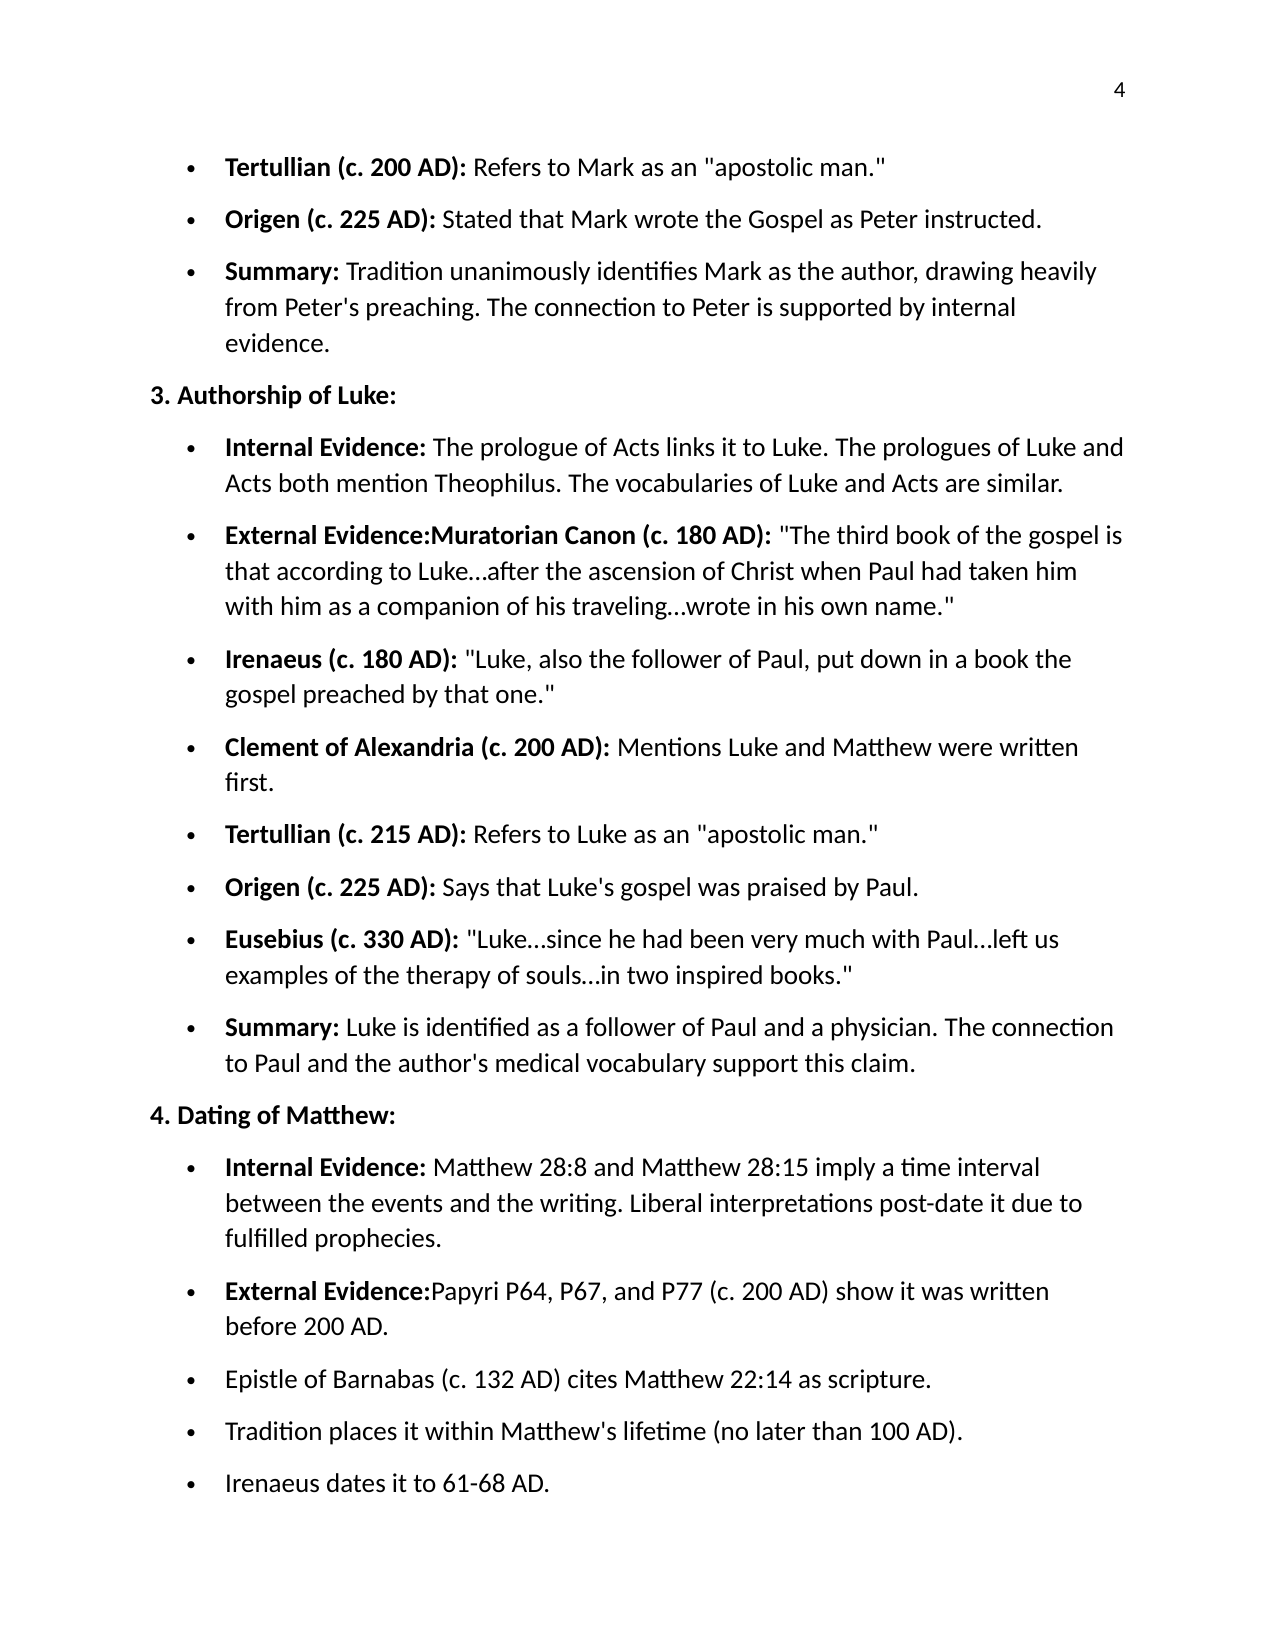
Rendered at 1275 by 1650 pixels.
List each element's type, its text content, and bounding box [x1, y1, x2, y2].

text 3. Authorship of Luke: [150, 378, 1125, 411]
list Clement of Alexandria (c. 200 AD): Mentions Luke and Matthew were written first. [187, 730, 1125, 798]
list External Evidence:Papyri P64, P67, and P77 (c. 200 AD) show it was written before 200 AD. [187, 1274, 1125, 1343]
list Tertullian (c. 215 AD): Refers to Luke as an "apostolic man." [187, 818, 1125, 851]
list Summary: Luke is identified as a follower of Paul and a physician. The connection to Paul and the author's medical vocabulary support this claim. [187, 1010, 1125, 1079]
list Internal Evidence: Matthew 28:8 and Matthew 28:15 imply a time interval between the events and the writing. Liberal interpretations post-date it due to fulfilled prophecies. [187, 1150, 1125, 1255]
list Summary: Tradition unanimously identifies Mark as the author, drawing heavily from Peter's preaching. The connection to Peter is supported by internal evidence. [187, 254, 1125, 359]
list Epistle of Barnabas (c. 132 AD) cites Matthew 22:14 as scripture. [187, 1362, 1125, 1395]
list Origen (c. 225 AD): Stated that Mark wrote the Gospel as Peter instructed. [187, 202, 1125, 235]
list External Evidence:Muratorian Canon (c. 180 AD): "The third book of the gospel is that according to Luke…after the ascension of Christ when Paul had taken him with him as a companion of his traveling…wrote in his own name." [187, 518, 1125, 623]
list Irenaeus (c. 180 AD): "Luke, also the follower of Paul, put down in a book the gospel preached by that one." [187, 642, 1125, 711]
list Tradition places it within Matthew's lifetime (no later than 100 AD). [187, 1414, 1125, 1447]
list Internal Evidence: The prologue of Acts links it to Luke. The prologues of Luke and Acts both mention Theophilus. The vocabularies of Luke and Acts are similar. [187, 430, 1125, 499]
list Tertullian (c. 200 AD): Refers to Mark as an "apostolic man." [187, 150, 1125, 183]
list Irenaeus dates it to 61-68 AD. [187, 1466, 1125, 1499]
list Eusebius (c. 330 AD): "Luke…since he had been very much with Paul…left us examples of the therapy of souls…in two inspired books." [187, 922, 1125, 991]
list Origen (c. 225 AD): Says that Luke's gospel was praised by Paul. [187, 870, 1125, 903]
text 4. Dating of Matthew: [150, 1098, 1125, 1131]
